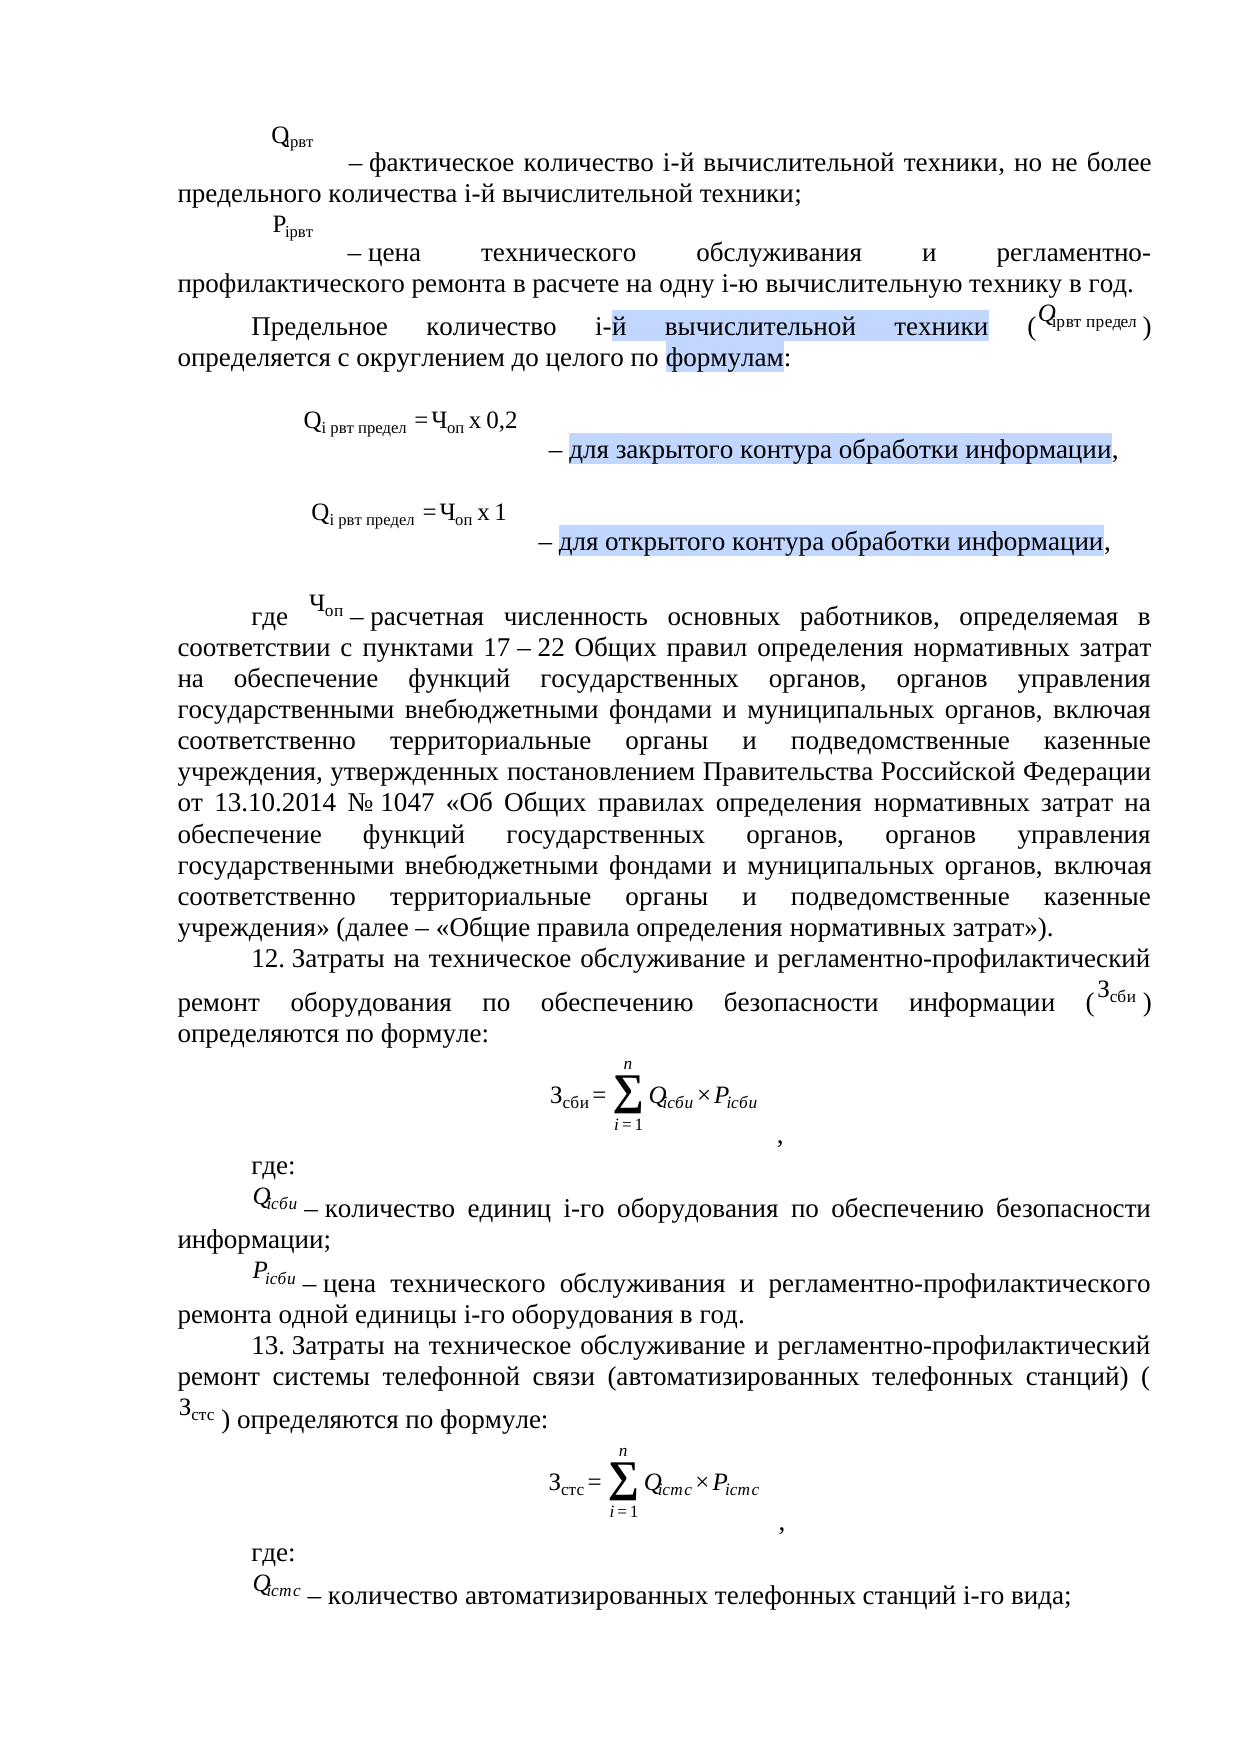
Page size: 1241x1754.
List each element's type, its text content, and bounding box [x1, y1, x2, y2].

text , [177, 1435, 1152, 1536]
text где: [177, 1149, 1152, 1180]
text , [177, 1048, 1152, 1149]
text – количество автоматизированных телефонных станций i-го вида; [177, 1567, 1152, 1610]
text – цена технического обслуживания и регламентно-профилактического ремонта в расчете на одну i-ю вычислительную технику в год. [177, 208, 1152, 298]
text Предельное количество i-й вычислительной техники () определяется с округлением до целого по формулам: [177, 298, 1152, 372]
text где – расчетная численность основных работников, определяемая в соответствии с пунктами 17 – 22 Общих правил определения нормативных затрат на обеспечение функций государственных органов, органов управления государственными внебюджетными фондами и муниципальных органов, включая соответственно территориальные органы и подведомственные казенные учреждения, утвержденных постановлением Правительства Российской Федерации от 13.10.2014 № 1047 «Об Общих правилах определения нормативных затрат на обеспечение функций государственных органов, органов управления государственными внебюджетными фондами и муниципальных органов, включая соответственно территориальные органы и подведомственные казенные учреждения» (далее – «Общие правила определения нормативных затрат»). [177, 587, 1152, 942]
text – цена технического обслуживания и регламентно-профилактического ремонта одной единицы i-го оборудования в год. [177, 1255, 1152, 1329]
text – для открытого контура обработки информации, [177, 496, 1152, 556]
text 12. Затраты на техническое обслуживание и регламентно-профилактический ремонт оборудования по обеспечению безопасности информации () определяются по формуле: [177, 942, 1152, 1048]
text – количество единиц i-го оборудования по обеспечению безопасности информации; [177, 1180, 1152, 1255]
text где: [177, 1536, 1152, 1567]
text – для закрытого контура обработки информации, [177, 403, 1152, 464]
text – фактическое количество i-й вычислительной техники, но не более предельного количества i-й вычислительной техники; [177, 118, 1152, 208]
text 13. Затраты на техническое обслуживание и регламентно-профилактический ремонт системы телефонной связи (автоматизированных телефонных станций) () определяются по формуле: [177, 1329, 1152, 1435]
